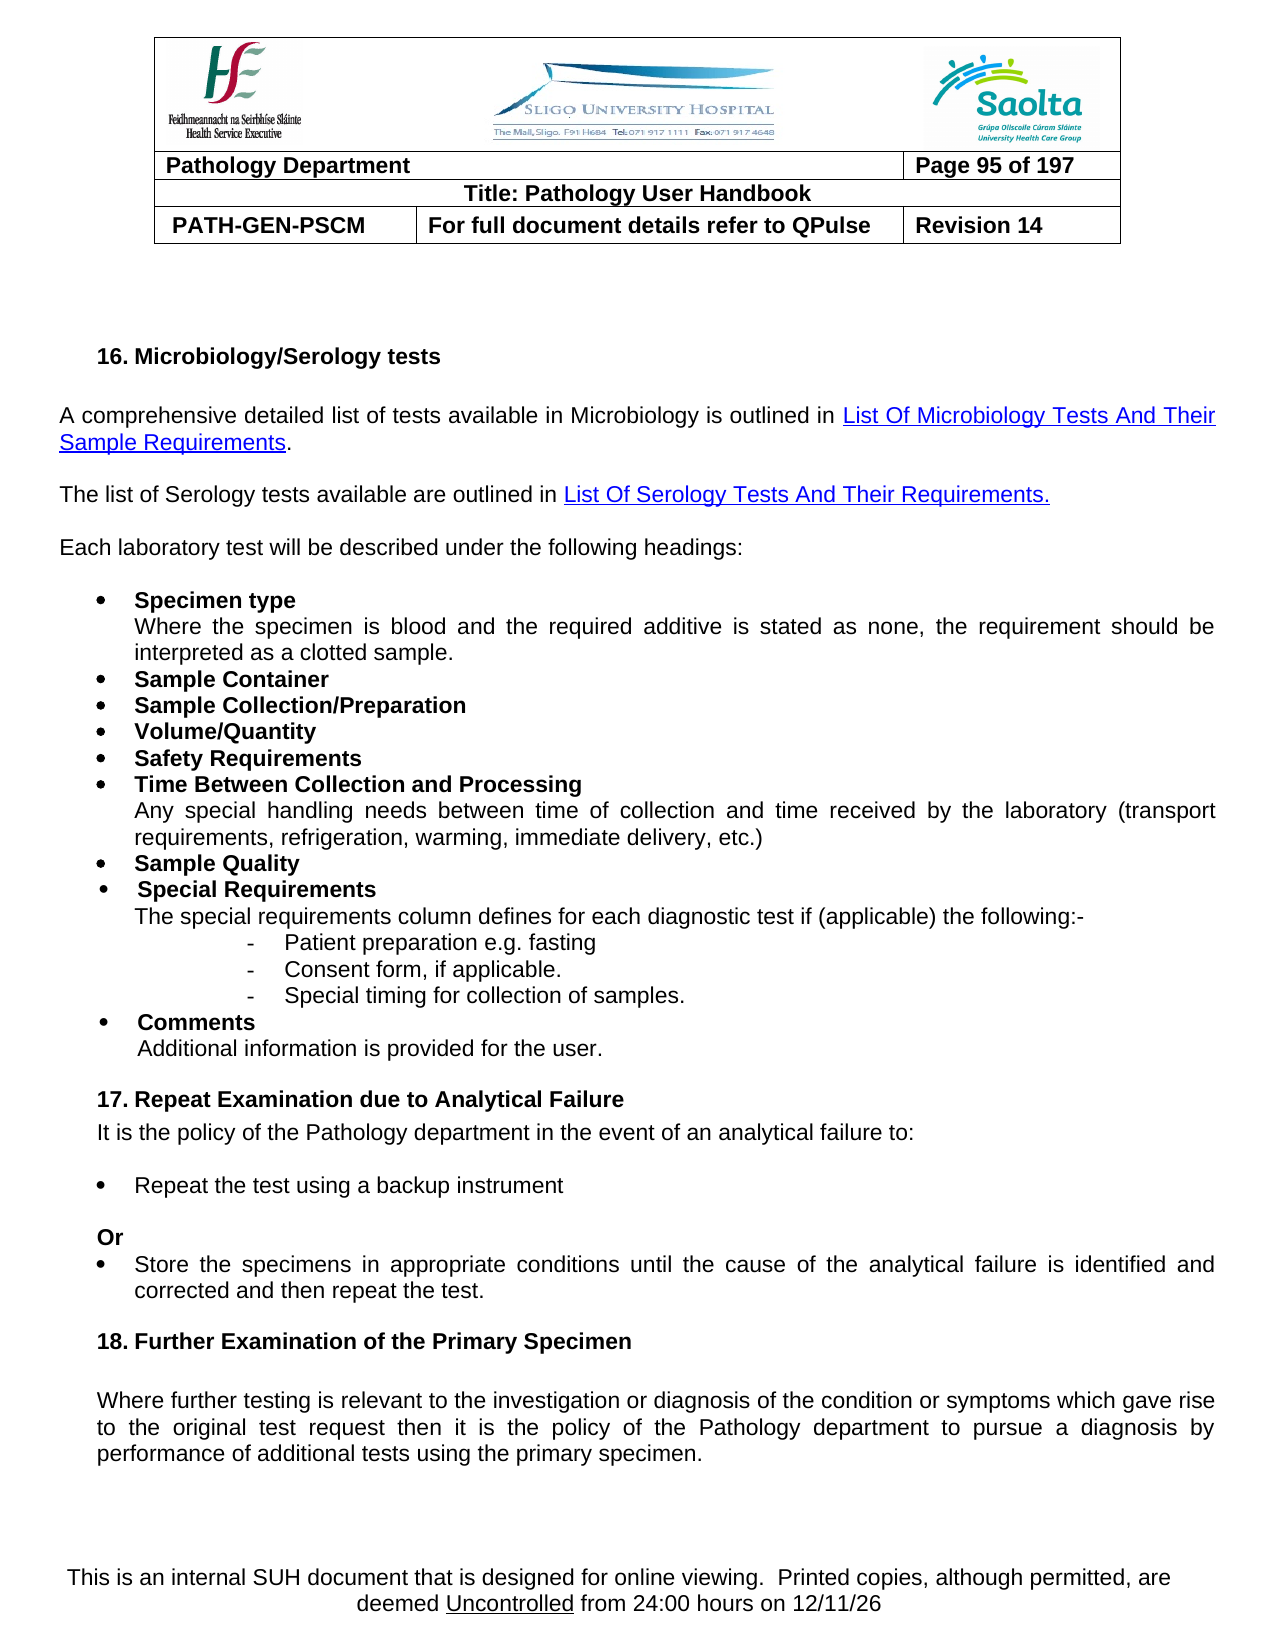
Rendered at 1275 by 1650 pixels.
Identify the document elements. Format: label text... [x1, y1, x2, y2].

subtitle Repeat Examination due to Analytical Failure [97, 1086, 1216, 1113]
subtitle Microbiology/Serology tests [97, 343, 1216, 369]
list Volume/Quantity [97, 718, 1216, 745]
list Sample Quality [97, 850, 1216, 876]
list Time Between Collection and Processing [97, 771, 1216, 797]
text Additional information is provided for the user. [137, 1035, 1216, 1061]
list Special Requirements [99, 876, 1216, 903]
text Each laboratory test will be described under the following headings: [59, 534, 1216, 560]
text The special requirements column defines for each diagnostic test if (applicable) the following:- [134, 903, 1216, 929]
list Patient preparation e.g. fasting [247, 929, 1216, 956]
list Repeat the test using a backup instrument [97, 1172, 1216, 1198]
list Consent form, if applicable. [247, 956, 1216, 982]
list Special timing for collection of samples. [247, 982, 1216, 1008]
text Where the specimen is blood and the required additive is stated as none, the requirement should be interpreted as a clotted sample. [134, 613, 1216, 666]
text Any special handling needs between time of collection and time received by the laboratory (transport requirements, refrigeration, warming, immediate delivery, etc.) [134, 797, 1216, 850]
text The list of Serology tests available are outlined in List Of Serology Tests And Their Requirements. [59, 481, 1216, 507]
text Or [97, 1224, 1216, 1251]
list Specimen type [97, 587, 1216, 613]
list Sample Collection/Preparation [97, 692, 1216, 718]
subtitle Further Examination of the Primary Specimen [97, 1328, 1216, 1355]
list Store the specimens in appropriate conditions until the cause of the analytical failure is identified and corrected and then repeat the test. [97, 1251, 1216, 1303]
list Safety Requirements [97, 745, 1216, 771]
list Sample Container [97, 666, 1216, 692]
picture [923, 46, 1101, 151]
text It is the policy of the Pathology department in the event of an analytical failure to: [97, 1119, 1216, 1145]
text Where further testing is relevant to the investigation or diagnosis of the condition or symptoms which gave rise to the original test request then it is the policy of the Pathology department to pursue a diagnosis by performance of additional tests using the primary specimen. [97, 1387, 1216, 1466]
list Comments [99, 1008, 1216, 1035]
text A comprehensive detailed list of tests available in Microbiology is outlined in List Of Microbiology Tests And Their Sample Requirements. [59, 402, 1216, 455]
picture [475, 49, 790, 145]
